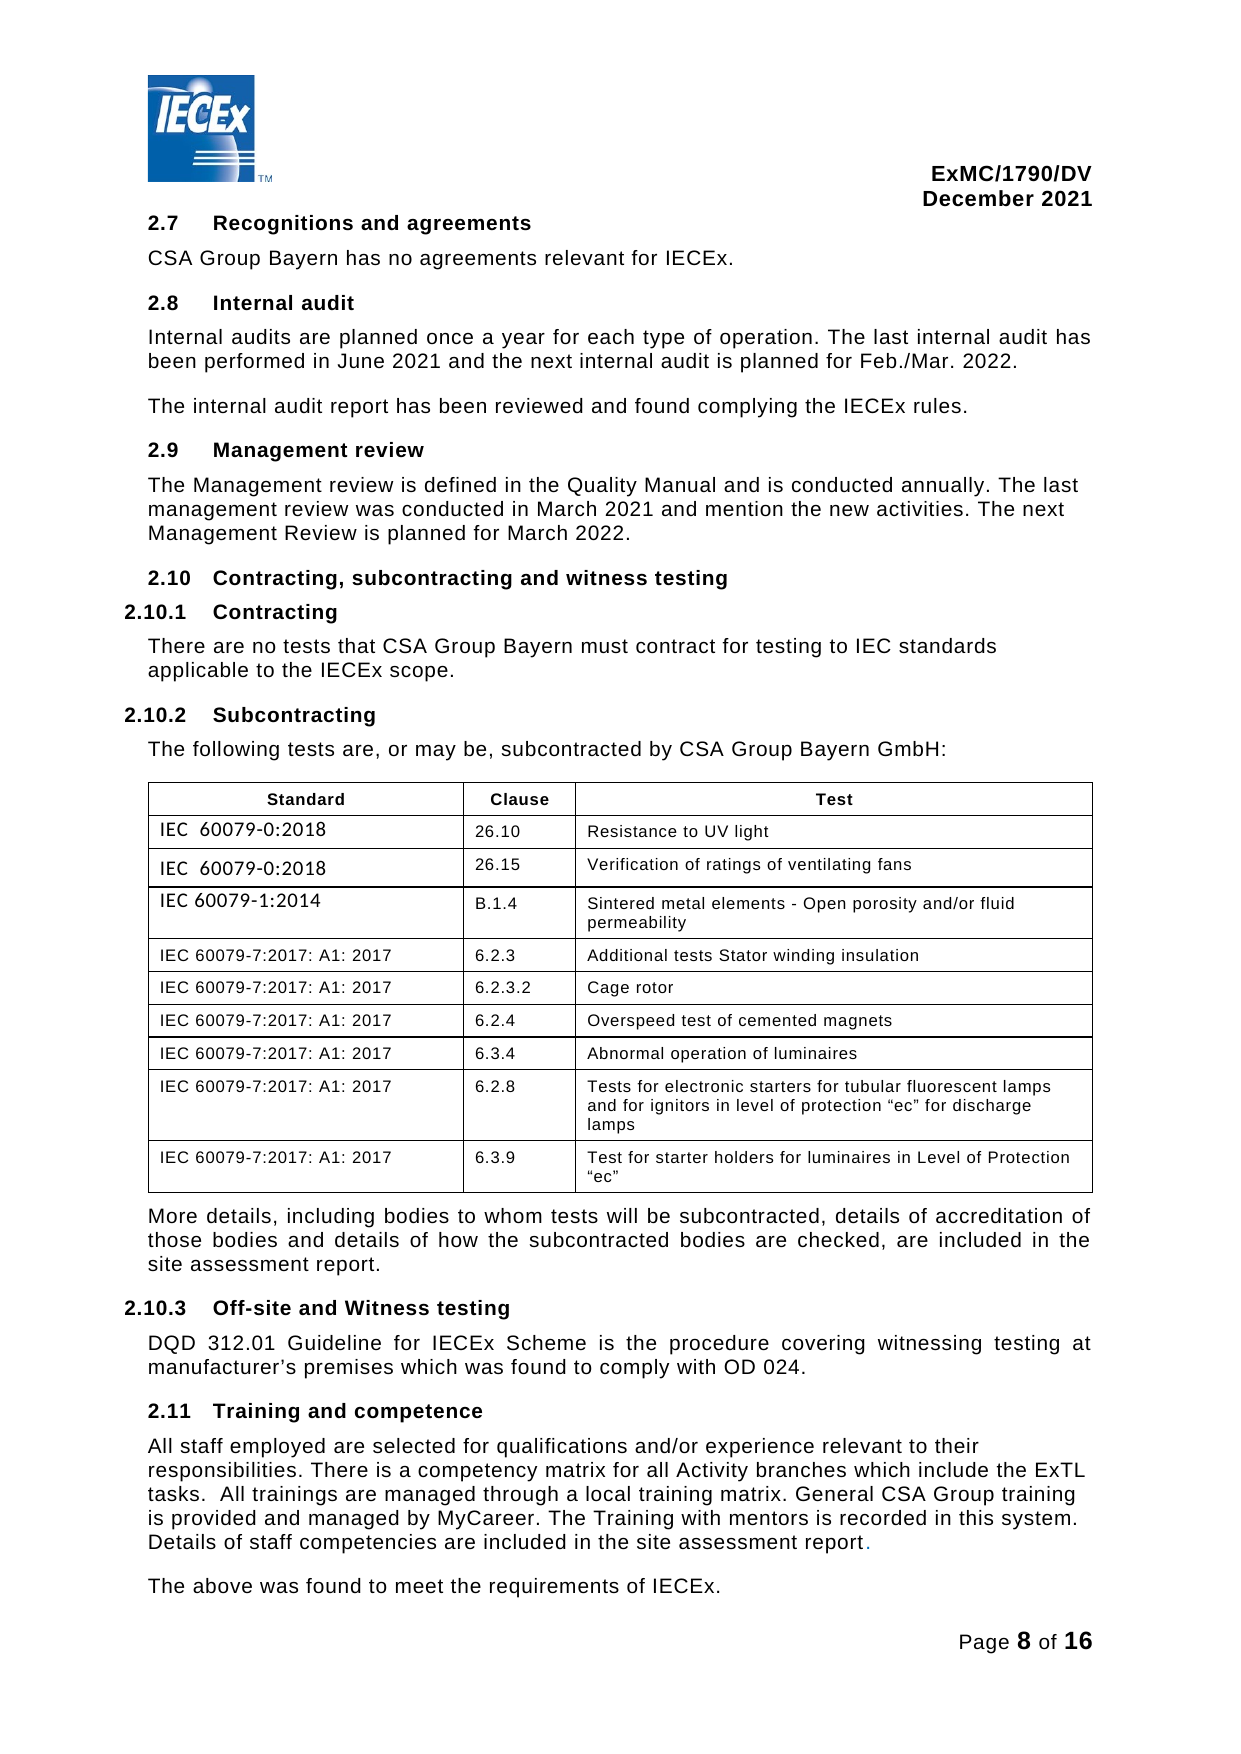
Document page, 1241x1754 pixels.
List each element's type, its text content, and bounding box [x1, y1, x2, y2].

picture [147, 75, 272, 182]
table_cell IEC 60079-0:2018 [149, 816, 463, 847]
table_cell IEC 60079-7:2017: A1: 2017 [149, 939, 463, 971]
table_cell 6.2.4 [464, 1005, 575, 1036]
table_cell 6.2.8 [464, 1070, 575, 1140]
table_cell Additional tests Stator winding insulation [576, 939, 1092, 971]
table_cell 6.2.3.2 [464, 972, 575, 1004]
table_cell IEC 60079-0:2018 [149, 849, 463, 886]
table_cell IEC 60079-7:2017: A1: 2017 [149, 1005, 463, 1036]
text Internal audits are planned once a year for each type of operation. The last internal audit has been performed in June 2021 and the next internal audit is planned for Feb./Mar. 2022. [148, 325, 1092, 373]
table_cell Test for starter holders for luminaires in Level of Protection “ec” [576, 1141, 1092, 1192]
table_cell Sintered metal elements - Open porosity and/or fluid permeability [576, 888, 1092, 938]
table_cell IEC 60079-7:2017: A1: 2017 [149, 1141, 463, 1192]
table_cell 6.3.9 [464, 1141, 575, 1192]
table_cell Overspeed test of cemented magnets [576, 1005, 1092, 1036]
table_cell Verification of ratings of ventilating fans [576, 849, 1092, 886]
text The above was found to meet the requirements of IECEx. [148, 1574, 1092, 1598]
text More details, including bodies to whom tests will be subcontracted, details of accreditation of those bodies and details of how the subcontracted bodies are checked, are included in the site assessment report. [148, 1203, 1092, 1275]
subtitle Contracting [124, 600, 1092, 624]
table_cell Tests for electronic starters for tubular fluorescent lamps and for ignitors in level of protection “ec” for discharge lamps [576, 1070, 1092, 1140]
subtitle Training and competence [148, 1399, 1092, 1423]
table_header Clause [464, 783, 575, 815]
text There are no tests that CSA Group Bayern must contract for testing to IEC standards applicable to the IECEx scope. [148, 634, 1092, 682]
table_cell IEC 60079-1:2014 [149, 888, 463, 938]
text CSA Group Bayern has no agreements relevant for IECEx. [148, 246, 1092, 269]
table_cell 6.2.3 [464, 939, 575, 971]
table_cell IEC 60079-7:2017: A1: 2017 [149, 1038, 463, 1069]
subtitle Management review [148, 438, 1092, 462]
text The internal audit report has been reviewed and found complying the IECEx rules. [148, 393, 1092, 417]
table_cell IEC 60079-7:2017: A1: 2017 [149, 972, 463, 1004]
table_header Test [576, 783, 1092, 815]
table_cell IEC 60079-7:2017: A1: 2017 [149, 1070, 463, 1140]
table_cell 6.3.4 [464, 1038, 575, 1069]
subtitle Off-site and Witness testing [124, 1296, 1092, 1320]
table_cell 26.15 [464, 849, 575, 886]
subtitle Contracting, subcontracting and witness testing [148, 565, 1092, 589]
subtitle Internal audit [148, 290, 1092, 314]
table_cell Resistance to UV light [576, 816, 1092, 847]
text The Management review is defined in the Quality Manual and is conducted annually. The last management review was conducted in March 2021 and mention the new activities. The next Management Review is planned for March 2022. [148, 473, 1092, 544]
table_cell B.1.4 [464, 888, 575, 938]
table_header Standard [149, 783, 463, 815]
text DQD 312.01 Guideline for IECEx Scheme is the procedure covering witnessing testing at manufacturer’s premises which was found to comply with OD 024. [148, 1331, 1092, 1378]
text The following tests are, or may be, subcontracted by CSA Group Bayern GmbH: [148, 737, 1092, 761]
table_cell Abnormal operation of luminaires [576, 1038, 1092, 1069]
table_cell Cage rotor [576, 972, 1092, 1004]
subtitle Recognitions and agreements [148, 211, 1092, 235]
text All staff employed are selected for qualifications and/or experience relevant to their responsibilities. There is a competency matrix for all Activity branches which include the ExTL tasks. All trainings are managed through a local training matrix. General CSA Group training is provided and managed by MyCareer. The Training with mentors is recorded in this system. Details of staff competencies are included in the site assessment report. [148, 1434, 1092, 1553]
subtitle Subcontracting [124, 703, 1092, 727]
table_cell 26.10 [464, 816, 575, 847]
